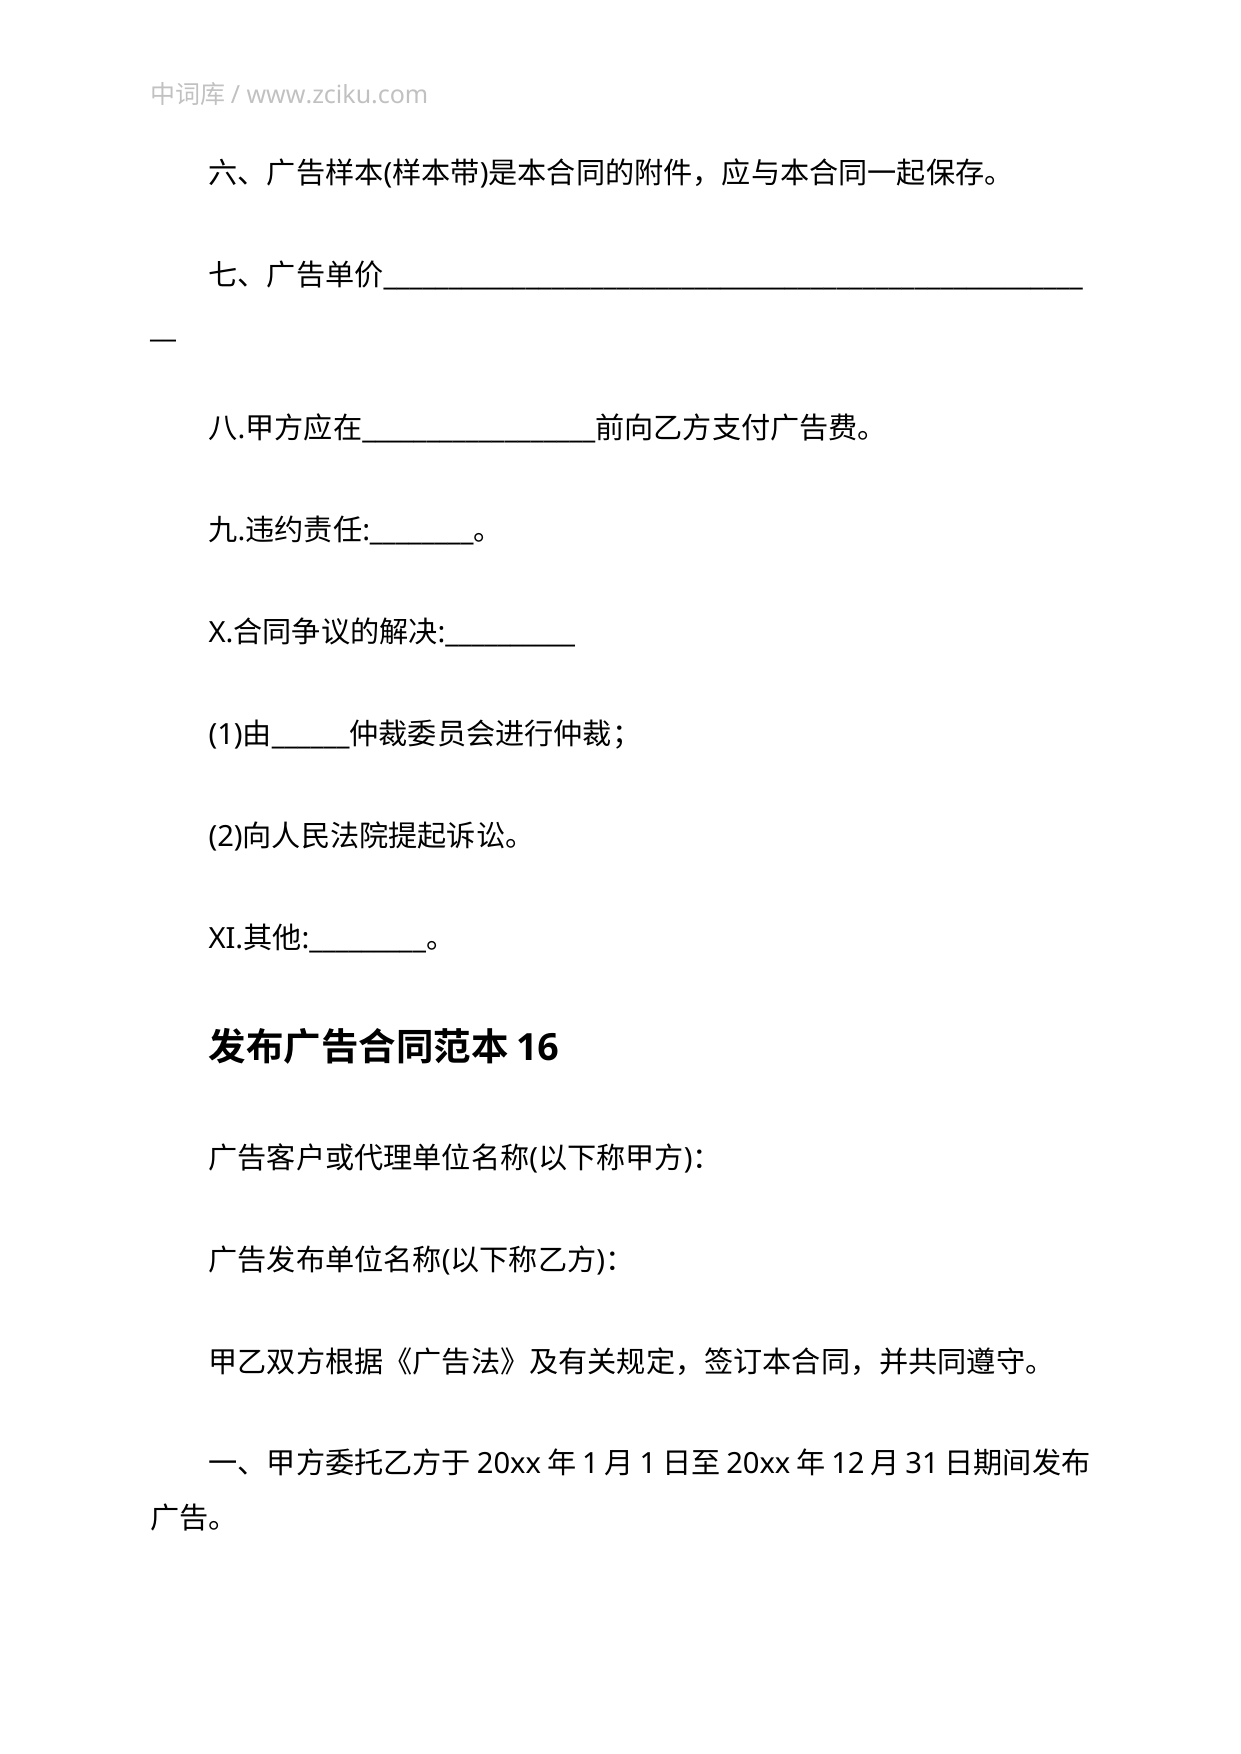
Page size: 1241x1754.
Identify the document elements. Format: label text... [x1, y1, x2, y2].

text 广告发布单位名称(以下称乙方)： [150, 1236, 1090, 1278]
text 六、广告样本(样本带)是本合同的附件，应与本合同一起保存。 [150, 150, 1090, 192]
text 九.违约责任:________。 [150, 507, 1090, 549]
text XI.其他:_________。 [150, 914, 1090, 957]
text X.合同争议的解决:__________ [150, 609, 1090, 651]
text 一、甲方委托乙方于20xx年1月1日至20xx年12月31日期间发布广告。 [150, 1440, 1090, 1537]
text 七、广告单价________________________________________________________ [150, 252, 1090, 346]
text 甲乙双方根据《广告法》及有关规定，签订本合同，并共同遵守。 [150, 1338, 1090, 1380]
text 八.甲方应在__________________前向乙方支付广告费。 [150, 405, 1090, 447]
text (1)由______仲裁委员会进行仲裁； [150, 711, 1090, 753]
text (2)向人民法院提起诉讼。 [150, 813, 1090, 855]
text 发布广告合同范本16 [150, 1017, 1090, 1071]
text 广告客户或代理单位名称(以下称甲方)： [150, 1134, 1090, 1177]
